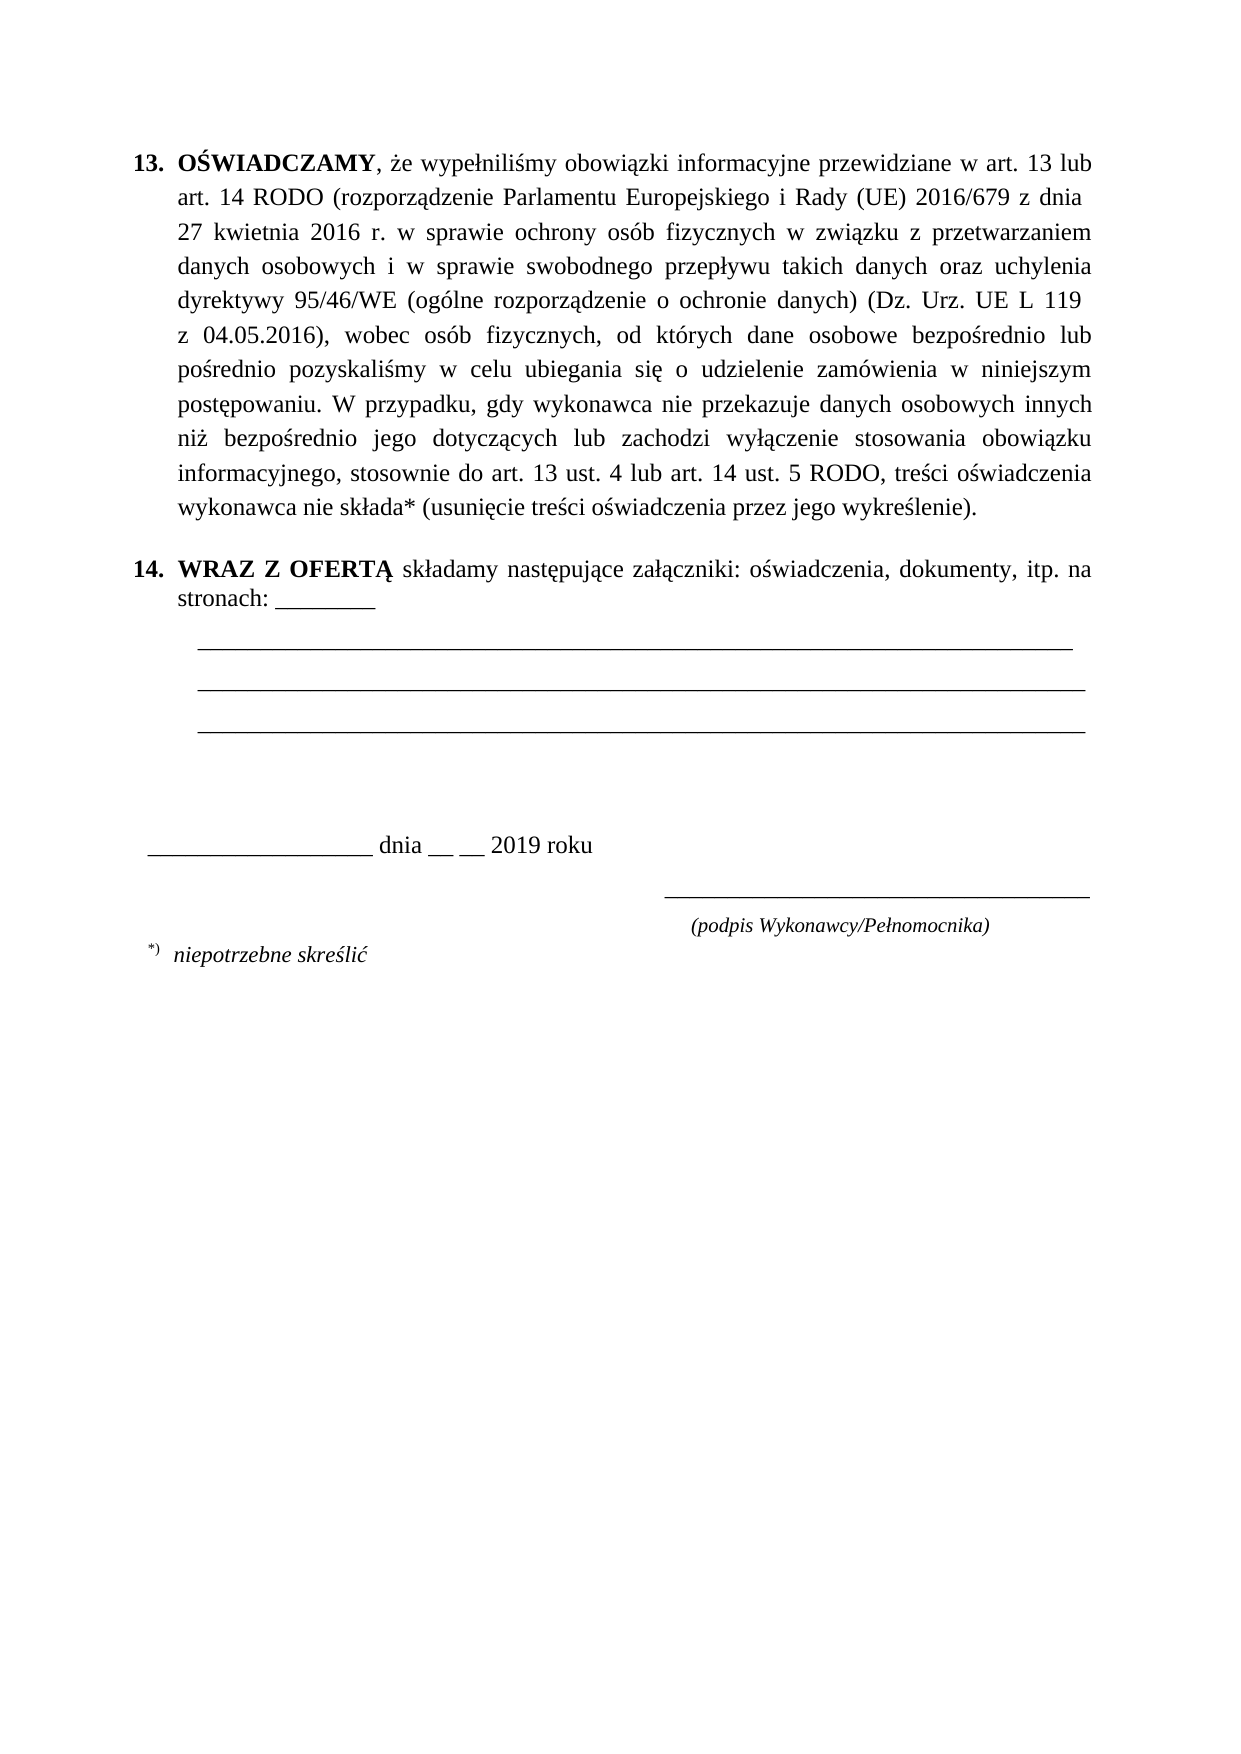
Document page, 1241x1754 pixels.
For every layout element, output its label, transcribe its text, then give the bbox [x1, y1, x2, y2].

text ______________________________________________________________________ [198, 624, 1093, 653]
text __________________________________ [325, 872, 1093, 901]
text *) niepotrzebne skreślić [148, 939, 1093, 968]
text 13. OŚWIADCZAMY, że wypełniliśmy obowiązki informacyjne przewidziane w art. 13 lub art. 14 RODO (rozporządzenie Parlamentu Europejskiego i Rady (UE) 2016/679 z dnia 27 kwietnia 2016 r. w sprawie ochrony osób fizycznych w związku z przetwarzaniem danych osobowych i w sprawie swobodnego przepływu takich danych oraz uchylenia dyrektywy 95/46/WE (ogólne rozporządzenie o ochronie danych) (Dz. Urz. UE L 119 z 04.05.2016), wobec osób fizycznych, od których dane osobowe bezpośrednio lub pośrednio pozyskaliśmy w celu ubiegania się o udzielenie zamówienia w niniejszym postępowaniu. W przypadku, gdy wykonawca nie przekazuje danych osobowych innych niż bezpośrednio jego dotyczących lub zachodzi wyłączenie stosowania obowiązku informacyjnego, stosownie do art. 13 ust. 4 lub art. 14 ust. 5 RODO, treści oświadczenia wykonawca nie składa* (usunięcie treści oświadczenia przez jego wykreślenie). [133, 148, 1093, 521]
text (podpis Wykonawcy/Pełnomocnika) [178, 913, 1093, 937]
text _______________________________________________________________________ [198, 707, 1093, 736]
text _______________________________________________________________________ [198, 666, 1093, 694]
text __________________ dnia __ __ 2019 roku [148, 831, 1093, 859]
text 14. WRAZ Z OFERTĄ składamy następujące załączniki: oświadczenia, dokumenty, itp. na stronach: ________ [133, 554, 1093, 612]
